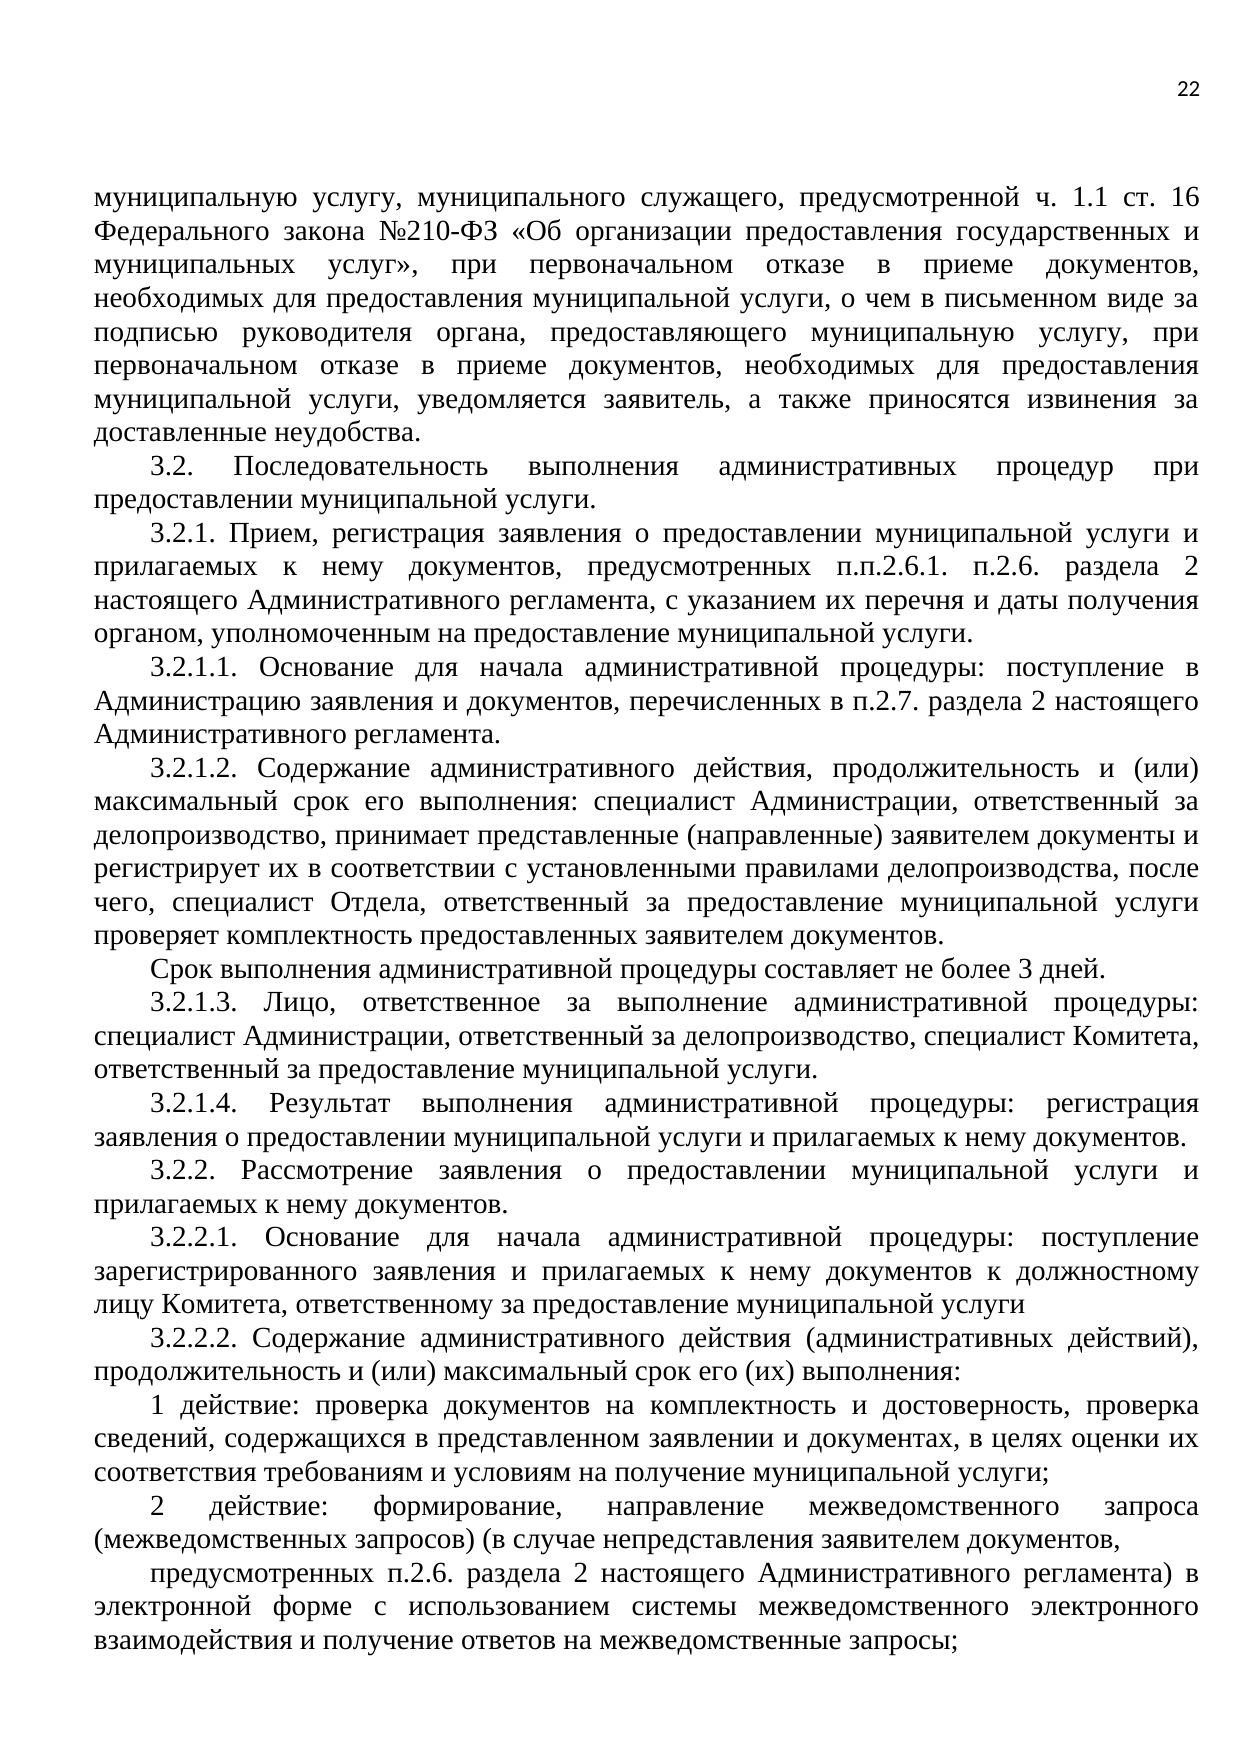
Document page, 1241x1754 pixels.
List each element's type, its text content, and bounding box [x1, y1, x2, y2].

text 3.2.2.2. Содержание административного действия (административных действий), продолжительность и (или) максимальный срок его (их) выполнения: [94, 1320, 1200, 1387]
text Срок выполнения административной процедуры составляет не более 3 дней. [94, 951, 1200, 984]
text 3.2.1.2. Содержание административного действия, продолжительность и (или) максимальный срок его выполнения: специалист Администрации, ответственный за делопроизводство, принимает представленные (направленные) заявителем документы и регистрирует их в соответствии с установленными правилами делопроизводства, после чего, специалист Отдела, ответственный за предоставление муниципальной услуги проверяет комплектность предоставленных заявителем документов. [94, 750, 1200, 951]
text 3.2.1. Прием, регистрация заявления о предоставлении муниципальной услуги и прилагаемых к нему документов, предусмотренных п.п.2.6.1. п.2.6. раздела 2 настоящего Административного регламента, с указанием их перечня и даты получения органом, уполномоченным на предоставление муниципальной услуги. [94, 515, 1200, 649]
text 3.2.1.4. Результат выполнения административной процедуры: регистрация заявления о предоставлении муниципальной услуги и прилагаемых к нему документов. [94, 1085, 1200, 1152]
text 2 действие: формирование, направление межведомственного запроса (межведомственных запросов) (в случае непредставления заявителем документов, [94, 1488, 1200, 1555]
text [94, 179, 1200, 448]
text 1 действие: проверка документов на комплектность и достоверность, проверка сведений, содержащихся в представленном заявлении и документах, в целях оценки их соответствия требованиям и условиям на получение муниципальной услуги; [94, 1387, 1200, 1488]
text 3.2. Последовательность выполнения административных процедур при предоставлении муниципальной услуги. [94, 448, 1200, 515]
text предусмотренных п.2.6. раздела 2 настоящего Административного регламента) в электронной форме с использованием системы межведомственного электронного взаимодействия и получение ответов на межведомственные запросы; [94, 1555, 1200, 1655]
text 3.2.1.3. Лицо, ответственное за выполнение административной процедуры: специалист Администрации, ответственный за делопроизводство, специалист Комитета, ответственный за предоставление муниципальной услуги. [94, 984, 1200, 1085]
text 3.2.1.1. Основание для начала административной процедуры: поступление в Администрацию заявления и документов, перечисленных в п.2.7. раздела 2 настоящего Административного регламента. [94, 649, 1200, 750]
text 3.2.2.1. Основание для начала административной процедуры: поступление зарегистрированного заявления и прилагаемых к нему документов к должностному лицу Комитета, ответственному за предоставление муниципальной услуги [94, 1219, 1200, 1320]
text 3.2.2. Рассмотрение заявления о предоставлении муниципальной услуги и прилагаемых к нему документов. [94, 1152, 1200, 1219]
